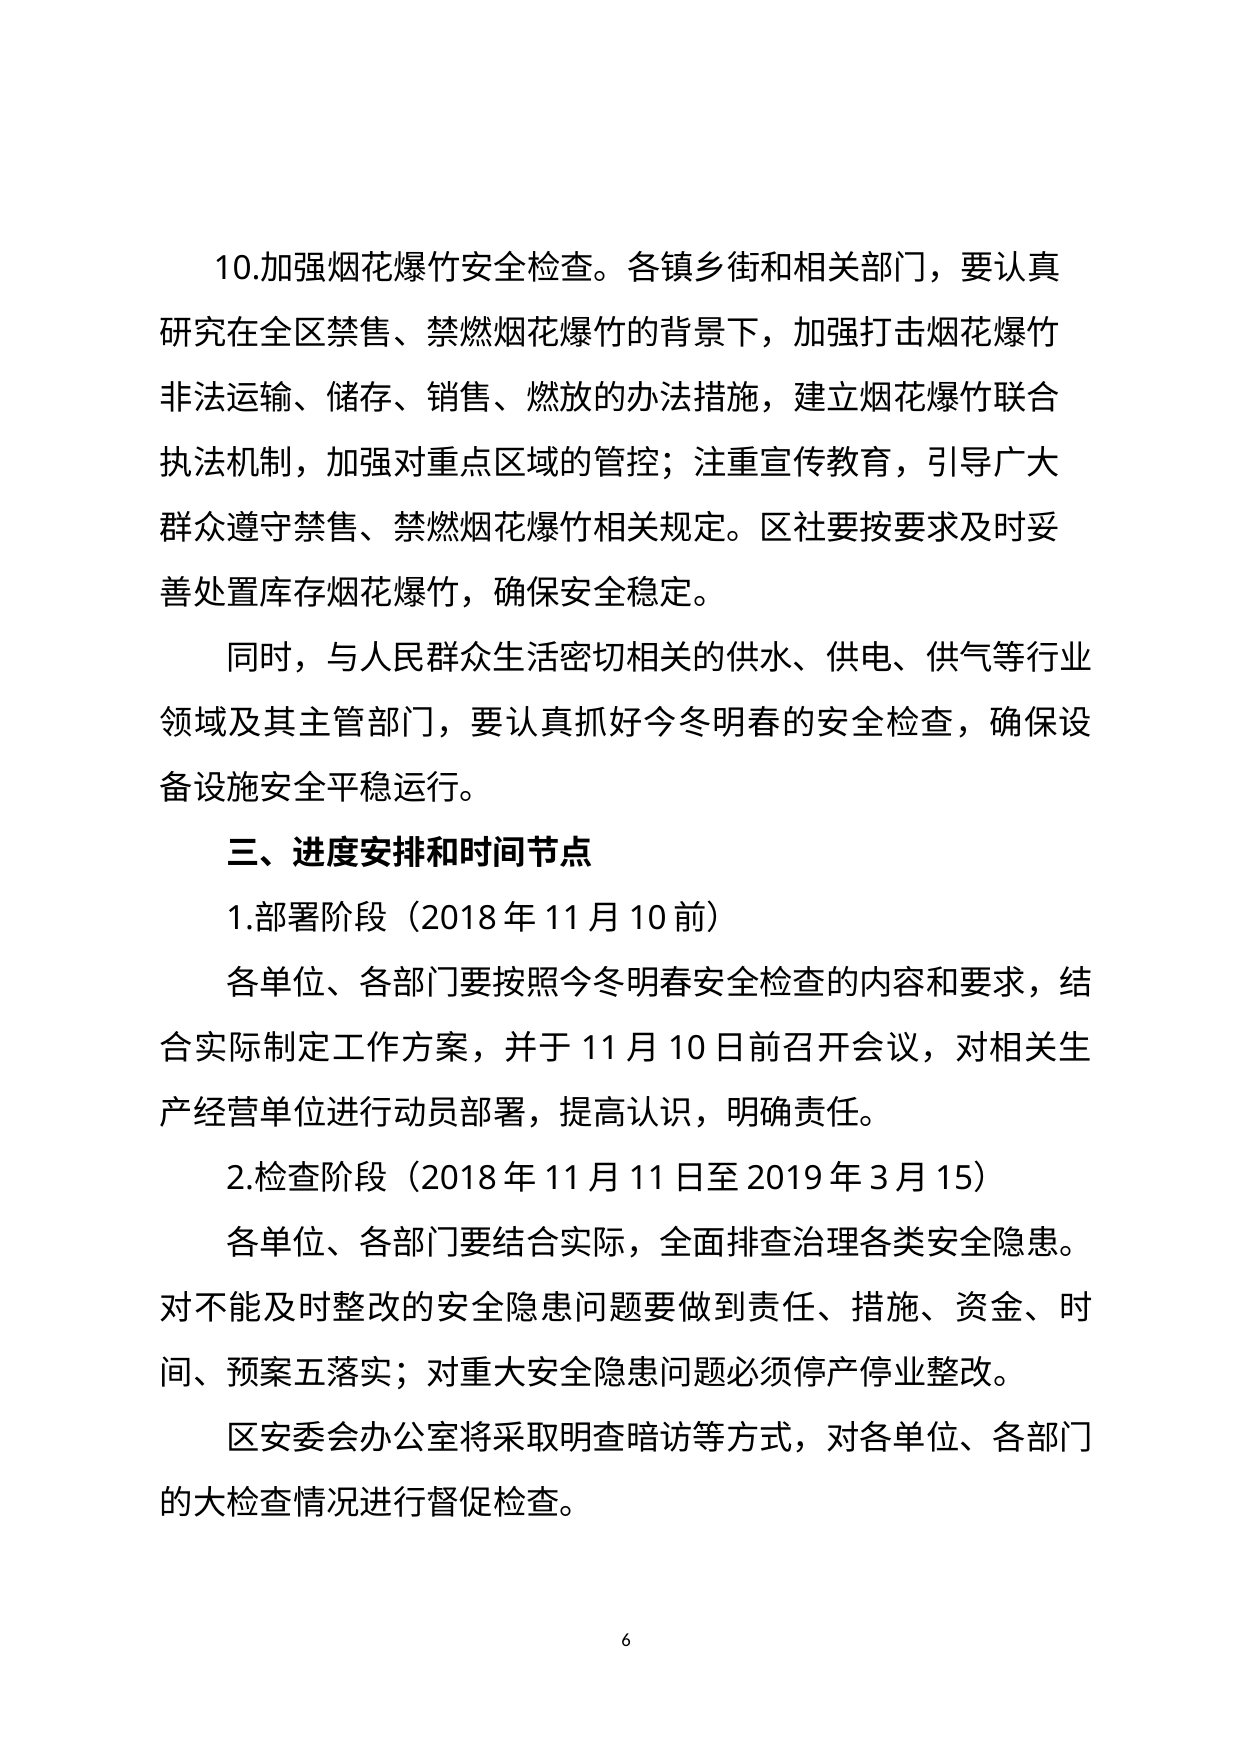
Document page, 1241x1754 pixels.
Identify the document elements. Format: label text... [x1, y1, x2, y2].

text 各单位、各部门要结合实际，全面排查治理各类安全隐患。对不能及时整改的安全隐患问题要做到责任、措施、资金、时间、预案五落实；对重大安全隐患问题必须停产停业整改。 [159, 1208, 1092, 1403]
text 同时，与人民群众生活密切相关的供水、供电、供气等行业领域及其主管部门，要认真抓好今冬明春的安全检查，确保设备设施安全平稳运行。 [159, 623, 1092, 818]
text 2.检查阶段（2018年11月11日至2019年3月15） [159, 1143, 1092, 1208]
text 1.部署阶段（2018年11月10前） [159, 883, 1092, 948]
text 区安委会办公室将采取明查暗访等方式，对各单位、各部门的大检查情况进行督促检查。 [159, 1403, 1092, 1533]
text 10.加强烟花爆竹安全检查。各镇乡街和相关部门，要认真研究在全区禁售、禁燃烟花爆竹的背景下，加强打击烟花爆竹非法运输、储存、销售、燃放的办法措施，建立烟花爆竹联合执法机制，加强对重点区域的管控；注重宣传教育，引导广大群众遵守禁售、禁燃烟花爆竹相关规定。区社要按要求及时妥善处置库存烟花爆竹，确保安全稳定。 [159, 233, 1092, 623]
text 各单位、各部门要按照今冬明春安全检查的内容和要求，结合实际制定工作方案，并于11月10日前召开会议，对相关生产经营单位进行动员部署，提高认识，明确责任。 [159, 948, 1092, 1143]
text 三、进度安排和时间节点 [159, 818, 1092, 883]
